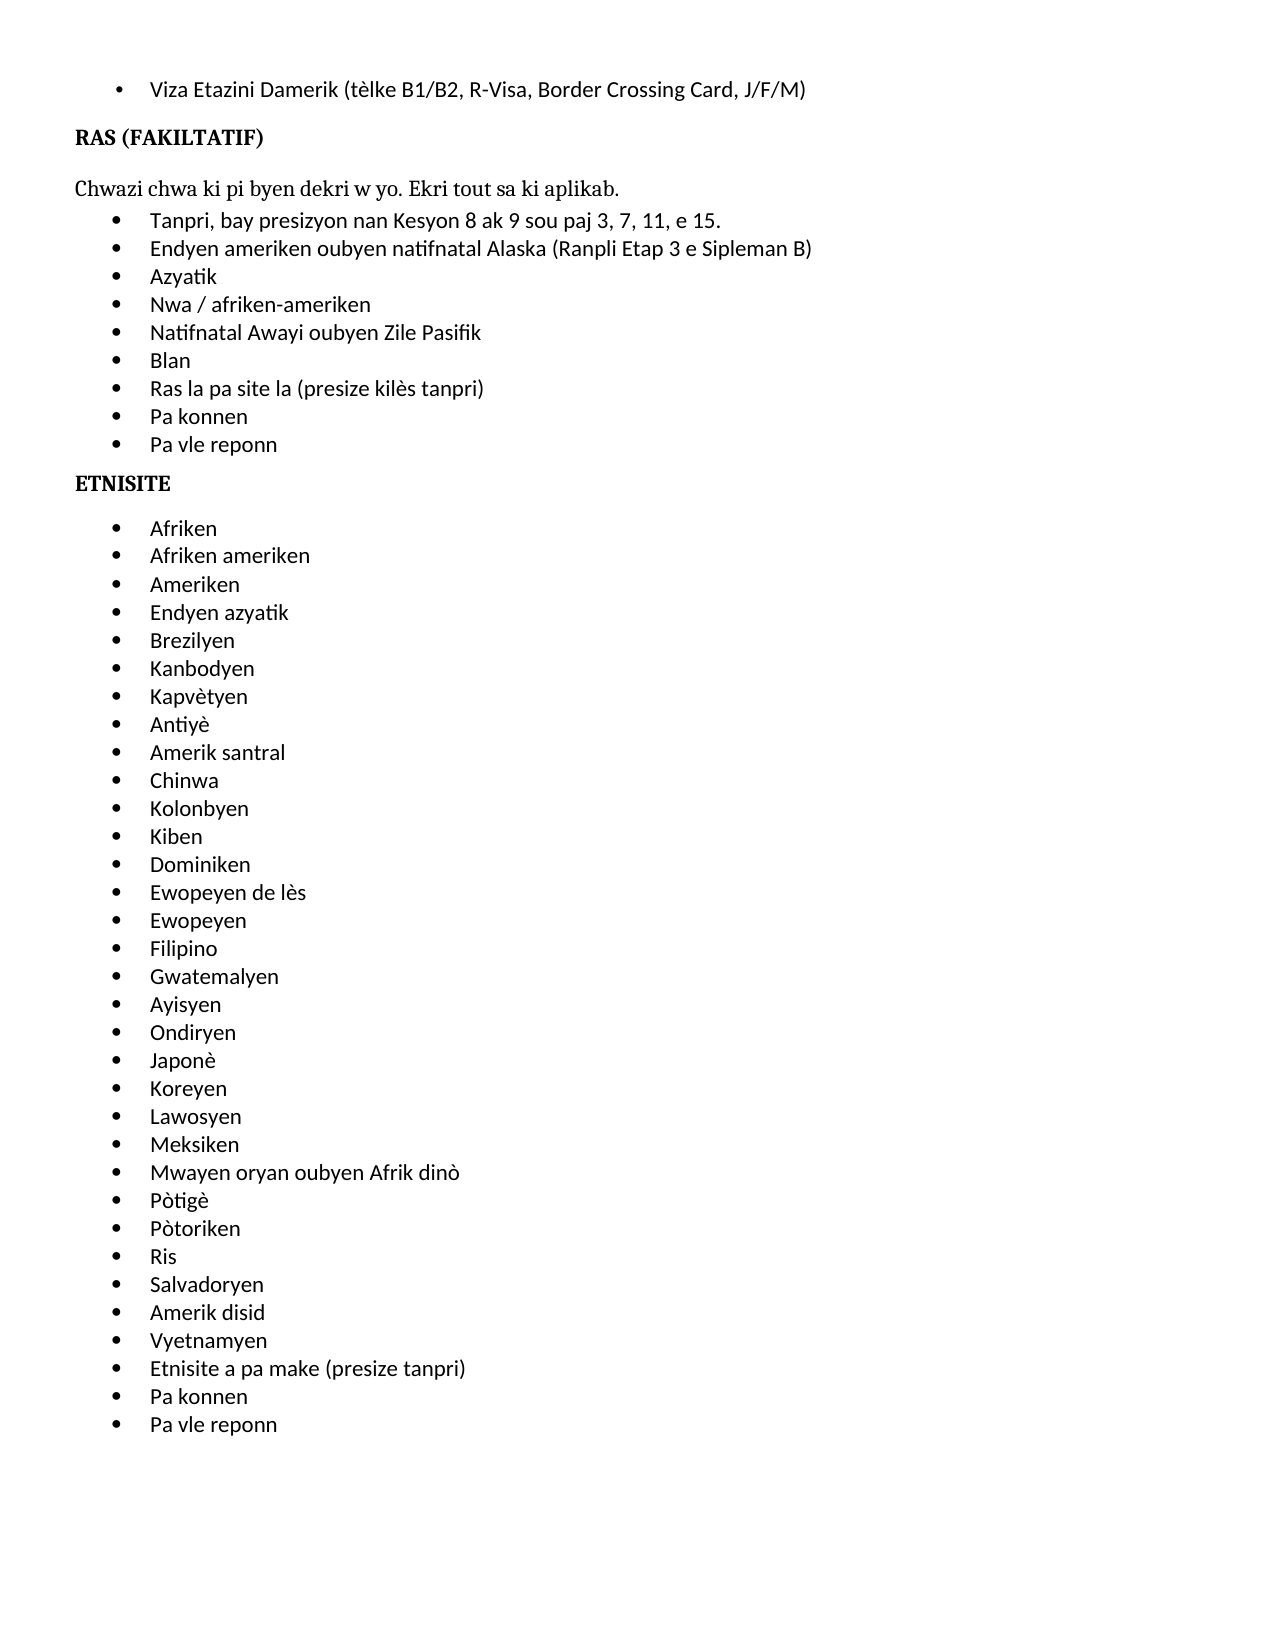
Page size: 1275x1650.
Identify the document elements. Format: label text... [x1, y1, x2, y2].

list Kiben [112, 822, 1201, 850]
list Kolonbyen [112, 794, 1201, 822]
list Chinwa [112, 766, 1201, 794]
list Pòtoriken [112, 1214, 1201, 1242]
list Brezilyen [112, 626, 1201, 654]
list Ras la pa site la (presize kilès tanpri) [112, 374, 1201, 402]
list Ameriken [112, 570, 1201, 598]
list Pa konnen [112, 402, 1201, 430]
list Etnisite a pa make (presize tanpri) [112, 1354, 1201, 1382]
list Meksiken [112, 1130, 1201, 1158]
list Koreyen [112, 1074, 1201, 1102]
list Pòtigè [112, 1186, 1201, 1214]
list Ris [112, 1242, 1201, 1270]
list Pa konnen [112, 1382, 1201, 1410]
list Gwatemalyen [112, 962, 1201, 990]
list Antiyè [112, 710, 1201, 738]
list Endyen ameriken oubyen natifnatal Alaska (Ranpli Etap 3 e Sipleman B) [112, 234, 1201, 262]
list Salvadoryen [112, 1270, 1201, 1298]
list Kapvètyen [112, 682, 1201, 710]
list Pa vle reponn [112, 1410, 1201, 1438]
subtitle RAS (FAKILTATIF) [75, 125, 1201, 151]
list Azyatik [112, 262, 1201, 290]
list Afriken ameriken [112, 542, 1201, 570]
list Natifnatal Awayi oubyen Zile Pasifik [112, 318, 1201, 346]
subtitle Chwazi chwa ki pi byen dekri w yo. Ekri tout sa ki aplikab. [75, 176, 1201, 202]
list Tanpri, bay presizyon nan Kesyon 8 ak 9 sou paj 3, 7, 11, e 15. [112, 206, 1201, 234]
list Endyen azyatik [112, 598, 1201, 626]
list Amerik santral [112, 738, 1201, 766]
list Japonè [112, 1046, 1201, 1074]
list Nwa / afriken-ameriken [112, 290, 1201, 318]
list Lawosyen [112, 1102, 1201, 1130]
list Vyetnamyen [112, 1326, 1201, 1354]
list Kanbodyen [112, 654, 1201, 682]
list Ewopeyen de lès [112, 878, 1201, 906]
list Ayisyen [112, 990, 1201, 1018]
list Ondiryen [112, 1018, 1201, 1046]
list Viza Etazini Damerik (tèlke B1/B2, R-Visa, Border Crossing Card, J/F/M) [112, 75, 1201, 104]
text ETNISITE [75, 471, 1201, 497]
list Mwayen oryan oubyen Afrik dinò [112, 1158, 1201, 1186]
list Amerik disid [112, 1298, 1201, 1326]
list Filipino [112, 934, 1201, 962]
list Ewopeyen [112, 906, 1201, 934]
list Pa vle reponn [112, 430, 1201, 458]
list Dominiken [112, 850, 1201, 878]
list Afriken [112, 514, 1201, 542]
list Blan [112, 346, 1201, 374]
